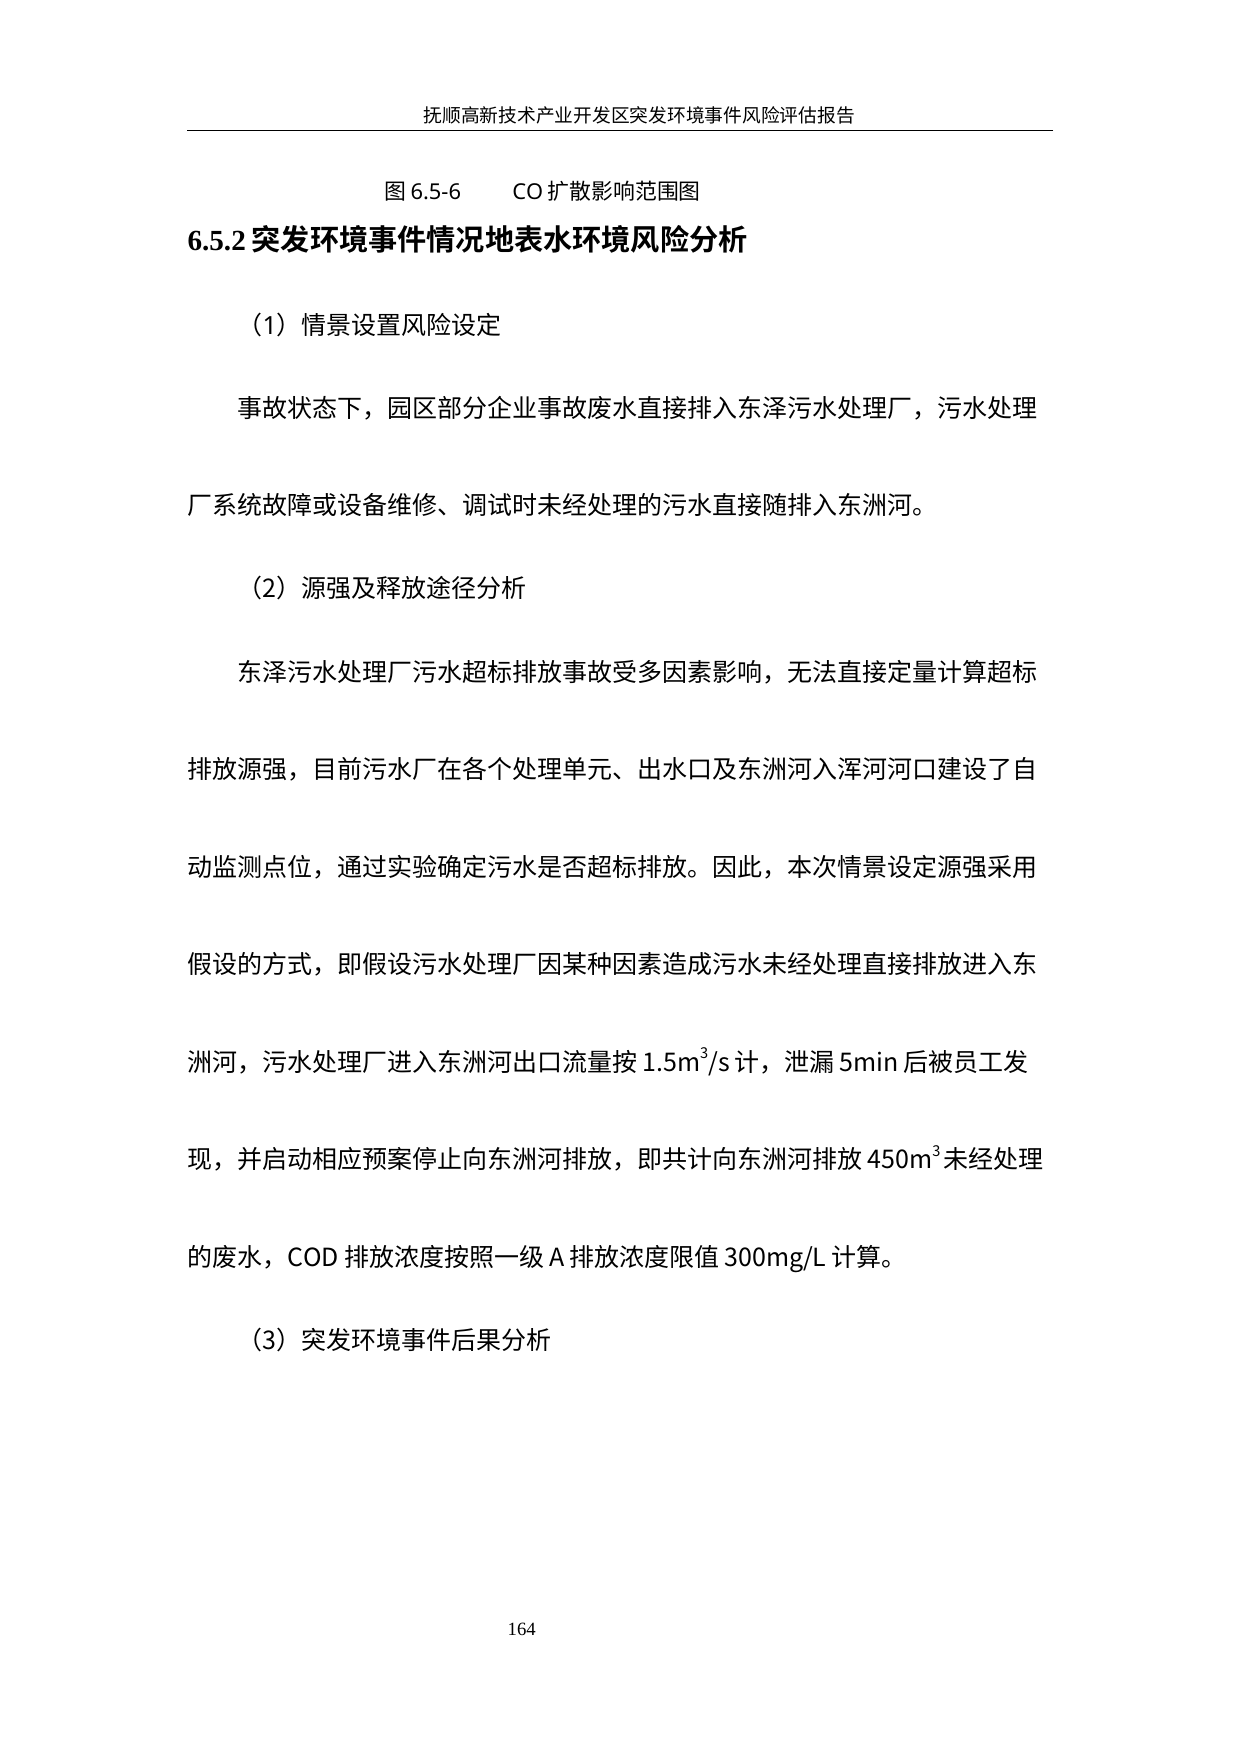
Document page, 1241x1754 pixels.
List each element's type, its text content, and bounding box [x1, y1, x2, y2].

subtitle 6.5.2突发环境事件情况地表水环境风险分析 [187, 205, 1053, 270]
text （1）情景设置风险设定 [187, 291, 1053, 356]
text 图6.5-6 CO扩散影响范围图 [187, 180, 1053, 205]
text 事故状态下，园区部分企业事故废水直接排入东泽污水处理厂，污水处理厂系统故障或设备维修、调试时未经处理的污水直接随排入东洲河。 [187, 374, 1053, 536]
text 东泽污水处理厂污水超标排放事故受多因素影响，无法直接定量计算超标排放源强，目前污水厂在各个处理单元、出水口及东洲河入浑河河口建设了自动监测点位，通过实验确定污水是否超标排放。因此，本次情景设定源强采用假设的方式，即假设污水处理厂因某种因素造成污水未经处理直接排放进入东洲河，污水处理厂进入东洲河出口流量按1.5m3/s计，泄漏5min后被员工发现，并启动相应预案停止向东洲河排放，即共计向东洲河排放450m3未经处理的废水，COD排放浓度按照一级A排放浓度限值300mg/L计算。 [187, 638, 1053, 1288]
text （2）源强及释放途径分析 [187, 554, 1053, 619]
text （3）突发环境事件后果分析 [187, 1306, 1053, 1371]
